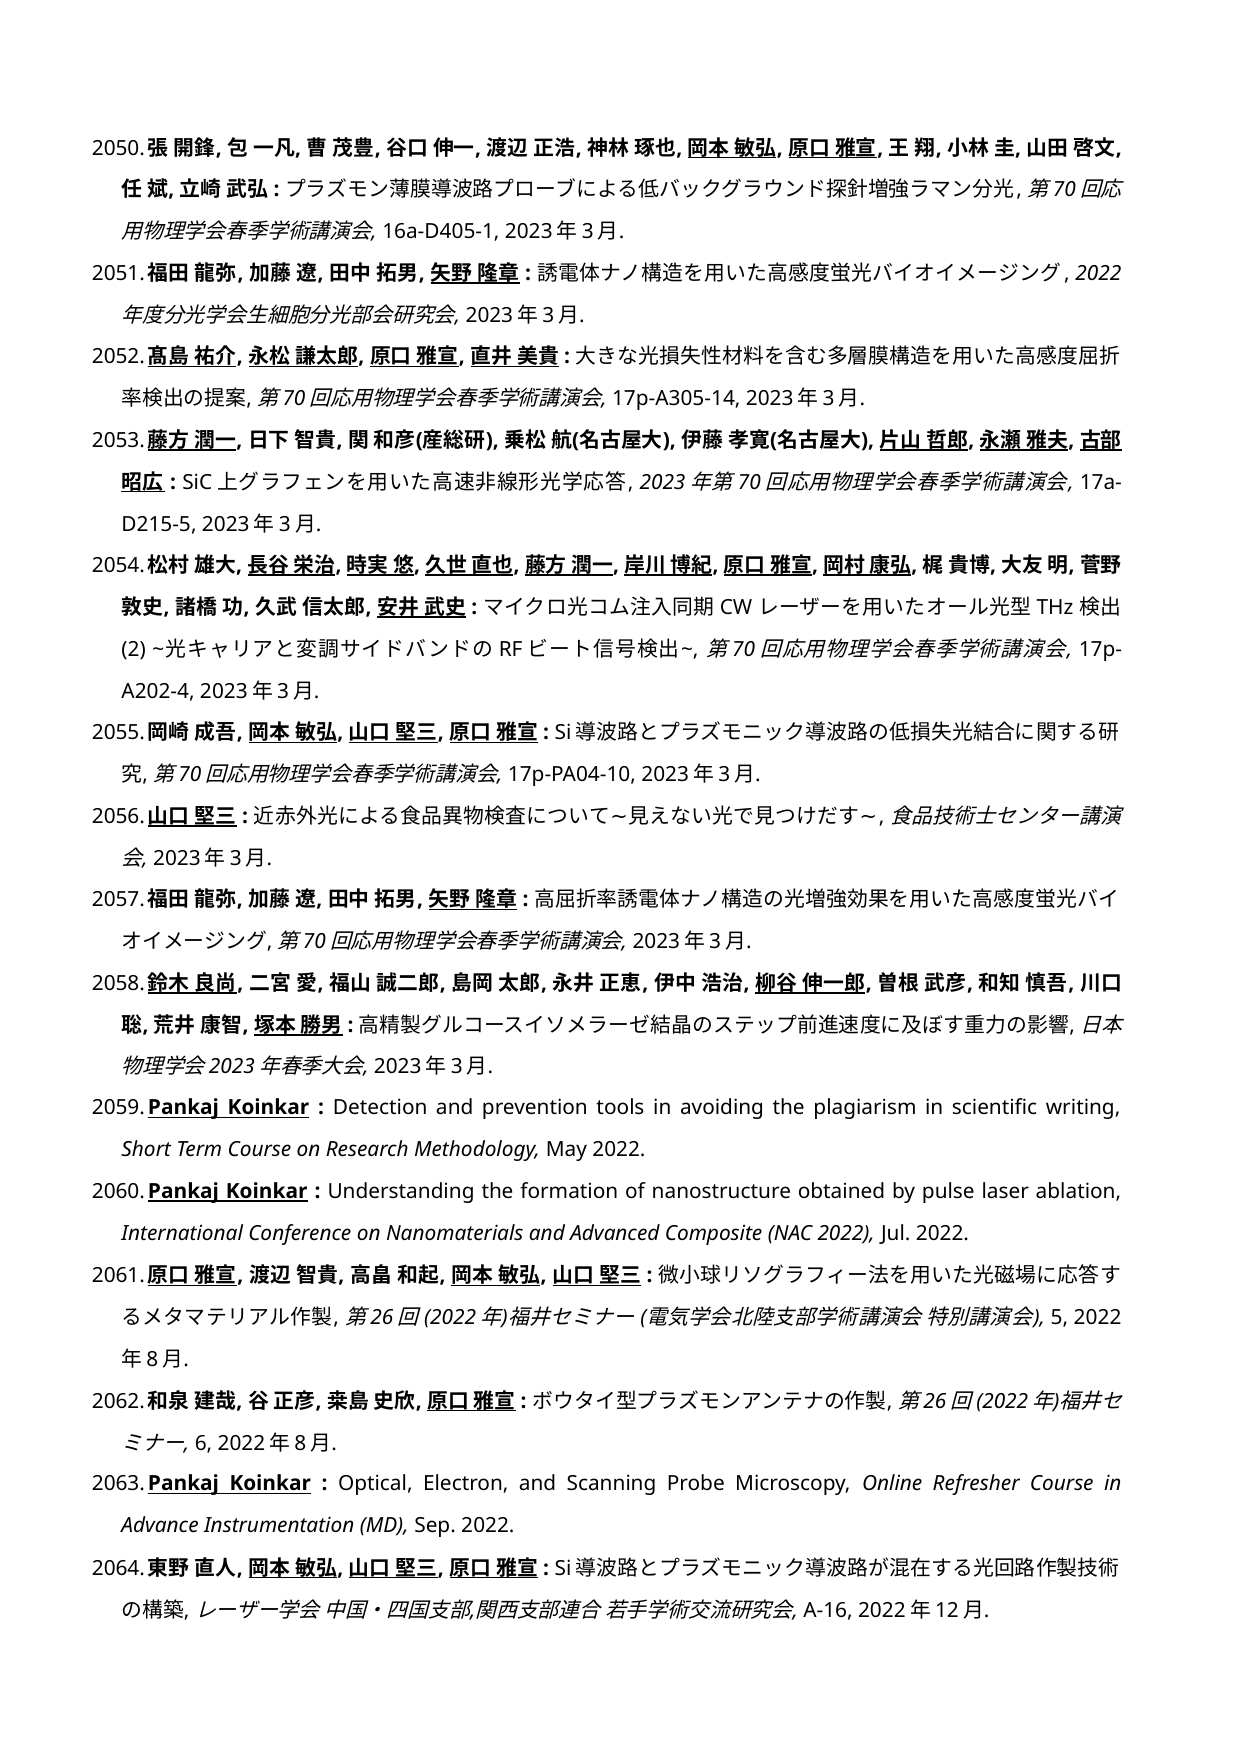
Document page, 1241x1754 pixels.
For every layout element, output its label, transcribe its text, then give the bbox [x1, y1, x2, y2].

list 原口 雅宣, 渡辺 智貴, 高畠 和起, 岡本 敏弘, 山口 堅三 : 微小球リソグラフィー法を用いた光磁場に応答するメタマテリアル作製, 第26回 (2022年)福井セミナー (電気学会北陸支部学術講演会 特別講演会), 5, 2022年8月. [92, 1253, 1122, 1378]
list 東野 直人, 岡本 敏弘, 山口 堅三, 原口 雅宣 : Si導波路とプラズモニック導波路が混在する光回路作製技術の構築, レーザー学会 中国・四国支部,関西支部連合 若手学術交流研究会, A-16, 2022年12月. [92, 1545, 1122, 1629]
list 福田 龍弥, 加藤 遼, 田中 拓男, 矢野 隆章 : 誘電体ナノ構造を用いた高感度蛍光バイオイメージング, 2022年度分光学会生細胞分光部会研究会, 2023年3月. [92, 250, 1122, 334]
list Pankaj Koinkar : Optical, Electron, and Scanning Probe Microscopy, Online Refresher Course in Advance Instrumentation (MD), Sep. 2022. [92, 1462, 1122, 1545]
list 福田 龍弥, 加藤 遼, 田中 拓男, 矢野 隆章 : 高屈折率誘電体ナノ構造の光増強効果を用いた高感度蛍光バイオイメージング, 第70回応用物理学会春季学術講演会, 2023年3月. [92, 877, 1122, 961]
list 岡崎 成吾, 岡本 敏弘, 山口 堅三, 原口 雅宣 : Si導波路とプラズモニック導波路の低損失光結合に関する研究, 第70回応用物理学会春季学術講演会, 17p-PA04-10, 2023年3月. [92, 710, 1122, 793]
list 張 開鋒, 包 一凡, 曹 茂豊, 谷口 伸一, 渡辺 正浩, 神林 琢也, 岡本 敏弘, 原口 雅宣, 王 翔, 小林 圭, 山田 啓文, 任 斌, 立崎 武弘 : プラズモン薄膜導波路プローブによる低バックグラウンド探針増強ラマン分光, 第70回応用物理学会春季学術講演会, 16a-D405-1, 2023年3月. [92, 125, 1122, 250]
list 山口 堅三 : 近赤外光による食品異物検査について∼見えない光で見つけだす∼, 食品技術士センター講演会, 2023年3月. [92, 793, 1122, 877]
list 鈴木 良尚, 二宮 愛, 福山 誠二郎, 島岡 太郎, 永井 正恵, 伊中 浩治, 柳谷 伸一郎, 曽根 武彦, 和知 慎吾, 川口 聡, 荒井 康智, 塚本 勝男 : 高精製グルコースイソメラーゼ結晶のステップ前進速度に及ぼす重力の影響, 日本物理学会2023年春季大会, 2023年3月. [92, 961, 1122, 1086]
list Pankaj Koinkar : Detection and prevention tools in avoiding the plagiarism in scientific writing, Short Term Course on Research Methodology, May 2022. [92, 1086, 1122, 1169]
list 和泉 建哉, 谷 正彦, 桒島 史欣, 原口 雅宣 : ボウタイ型プラズモンアンテナの作製, 第26回 (2022年)福井セミナー, 6, 2022年8月. [92, 1378, 1122, 1462]
list Pankaj Koinkar : Understanding the formation of nanostructure obtained by pulse laser ablation, International Conference on Nanomaterials and Advanced Composite (NAC 2022), Jul. 2022. [92, 1169, 1122, 1253]
list 藤方 潤一, 日下 智貴, 関 和彦(産総研), 乗松 航(名古屋大), 伊藤 孝寛(名古屋大), 片山 哲郎, 永瀬 雅夫, 古部 昭広 : SiC上グラフェンを用いた高速非線形光学応答, 2023年第70回応用物理学会春季学術講演会, 17a-D215-5, 2023年3月. [92, 417, 1122, 543]
list 髙島 祐介, 永松 謙太郎, 原口 雅宣, 直井 美貴 : 大きな光損失性材料を含む多層膜構造を用いた高感度屈折率検出の提案, 第70回応用物理学会春季学術講演会, 17p-A305-14, 2023年3月. [92, 334, 1122, 417]
list 松村 雄大, 長谷 栄治, 時実 悠, 久世 直也, 藤方 潤一, 岸川 博紀, 原口 雅宣, 岡村 康弘, 梶 貴博, 大友 明, 菅野 敦史, 諸橋 功, 久武 信太郎, 安井 武史 : マイクロ光コム注入同期 CW レーザーを用いたオール光型 THz 検出(2) ~光キャリアと変調サイドバンドのRFビート信号検出~, 第70回応用物理学会春季学術講演会, 17p-A202-4, 2023年3月. [92, 543, 1122, 710]
